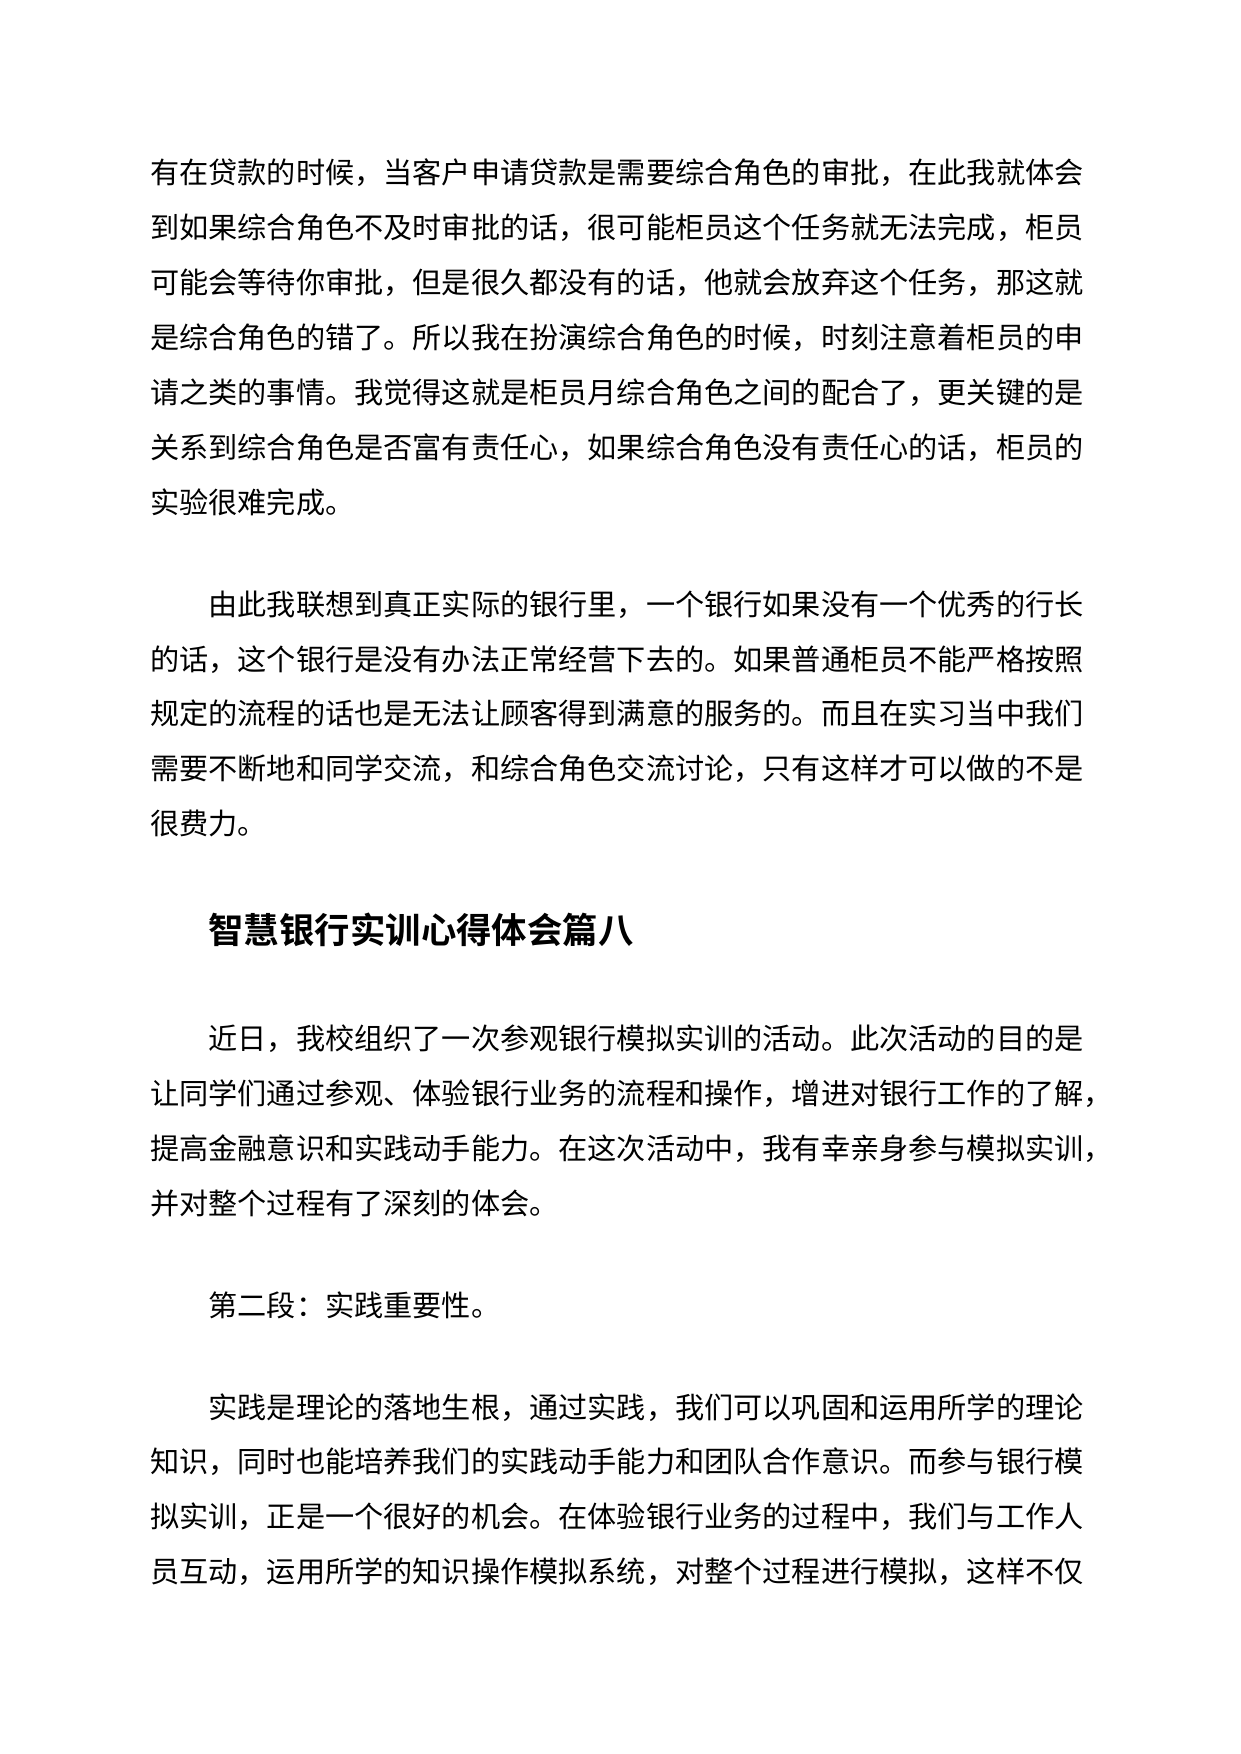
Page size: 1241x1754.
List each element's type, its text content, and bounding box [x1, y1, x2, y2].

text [150, 150, 1090, 522]
text 智慧银行实训心得体会篇八 [150, 902, 1090, 954]
text 由此我联想到真正实际的银行里，一个银行如果没有一个优秀的行长的话，这个银行是没有办法正常经营下去的。如果普通柜员不能严格按照规定的流程的话也是无法让顾客得到满意的服务的。而且在实习当中我们需要不断地和同学交流，和综合角色交流讨论，只有这样才可以做的不是很费力。 [150, 581, 1090, 843]
text 第二段：实践重要性。 [150, 1282, 1090, 1325]
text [150, 1384, 1090, 1591]
text 近日，我校组织了一次参观银行模拟实训的活动。此次活动的目的是让同学们通过参观、体验银行业务的流程和操作，增进对银行工作的了解，提高金融意识和实践动手能力。在这次活动中，我有幸亲身参与模拟实训，并对整个过程有了深刻的体会。 [150, 1016, 1090, 1223]
